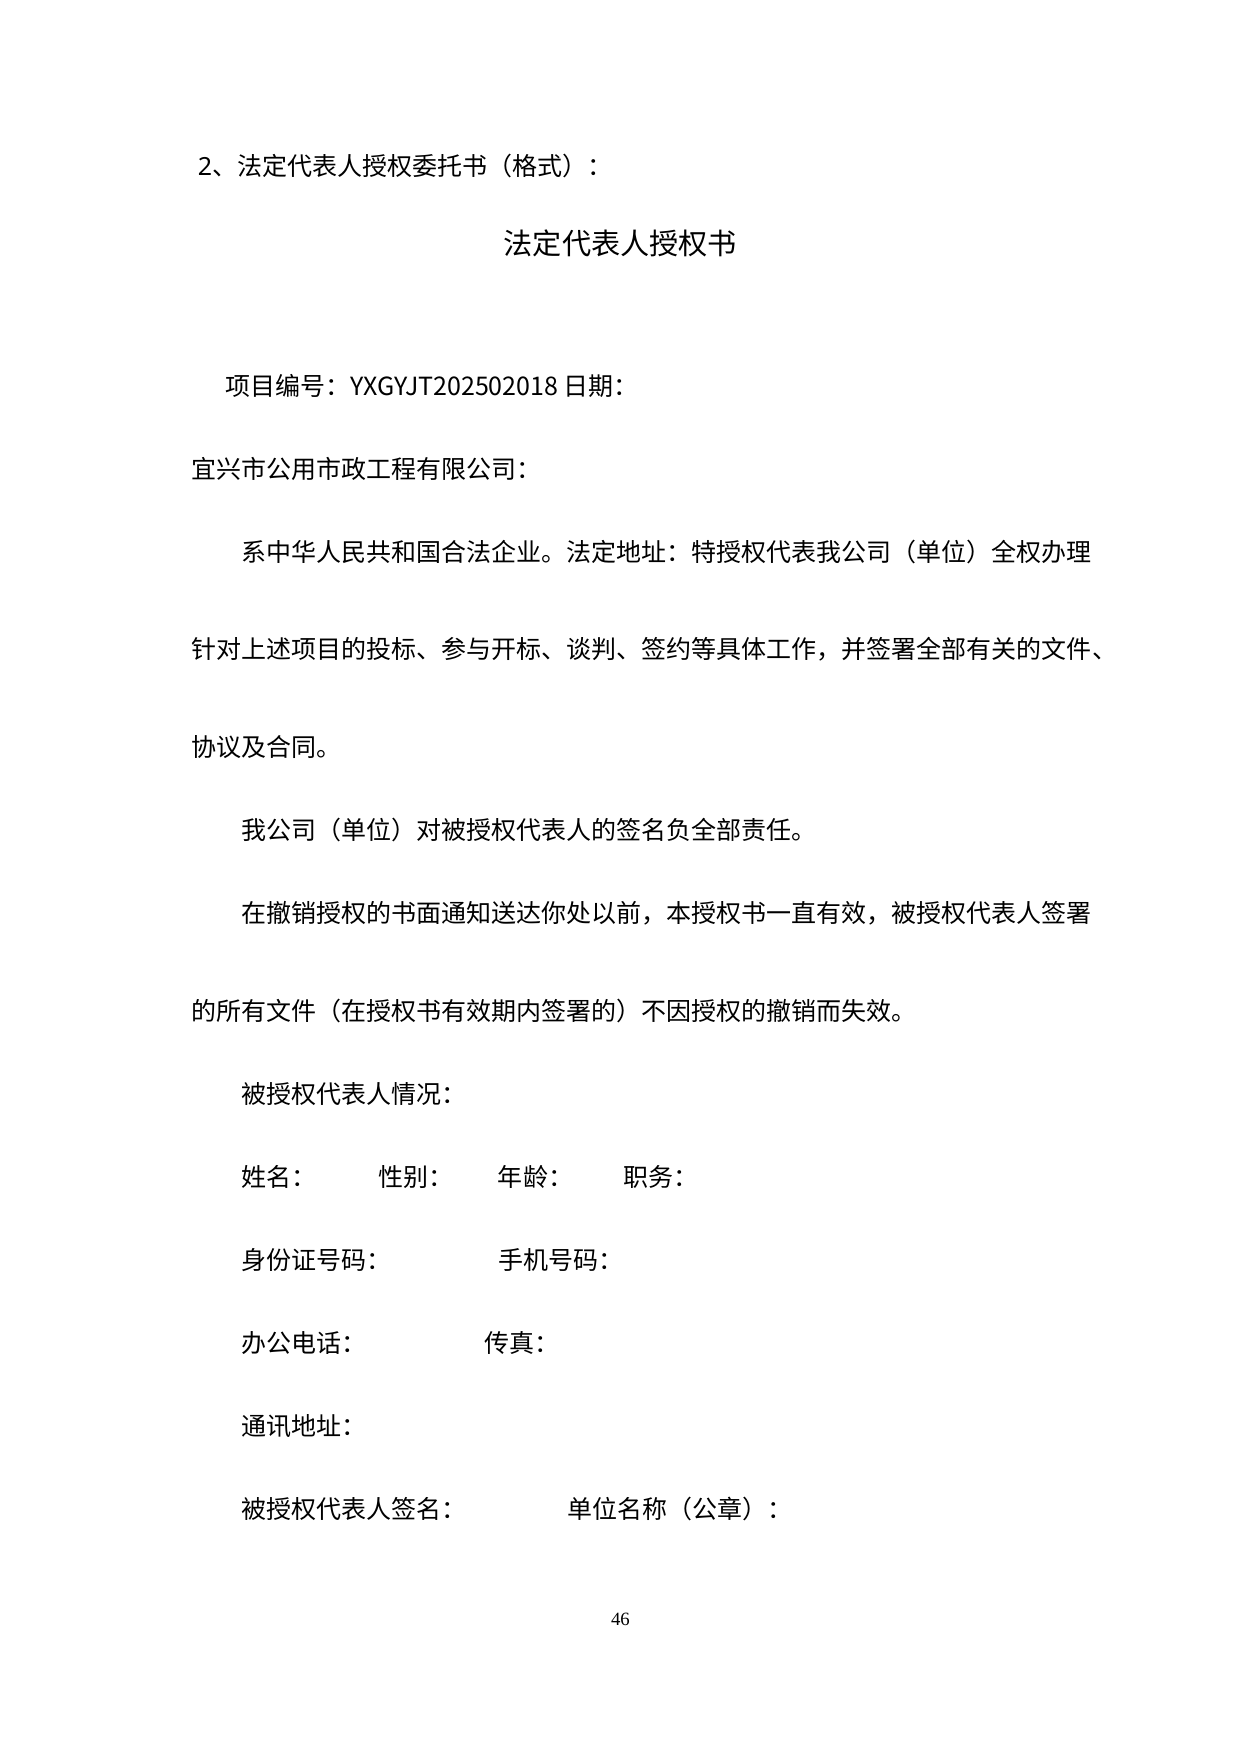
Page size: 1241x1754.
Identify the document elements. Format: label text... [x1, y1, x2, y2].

text 姓名： 性别： 年龄： 职务： [191, 1143, 1092, 1208]
text 项目编号：YXGYJT202502018日期： [191, 352, 1092, 417]
text 2、法定代表人授权委托书（格式）： [148, 132, 1092, 197]
text 我公司（单位）对被授权代表人的签名负全部责任。 [191, 796, 1092, 861]
text 办公电话： 传真： [191, 1309, 1092, 1374]
text 通讯地址： [191, 1392, 1092, 1457]
text 被授权代表人情况： [191, 1060, 1092, 1125]
text 身份证号码： 手机号码： [191, 1226, 1092, 1291]
text 在撤销授权的书面通知送达你处以前，本授权书一直有效，被授权代表人签署的所有文件（在授权书有效期内签署的）不因授权的撤销而失效。 [191, 879, 1092, 1042]
text 被授权代表人签名： 单位名称（公章）： [191, 1475, 1092, 1540]
text 法定代表人授权书 [148, 209, 1092, 274]
text 系中华人民共和国合法企业。法定地址：特授权代表我公司（单位）全权办理针对上述项目的投标、参与开标、谈判、签约等具体工作，并签署全部有关的文件、协议及合同。 [191, 518, 1092, 778]
text 宜兴市公用市政工程有限公司： [191, 435, 1092, 500]
